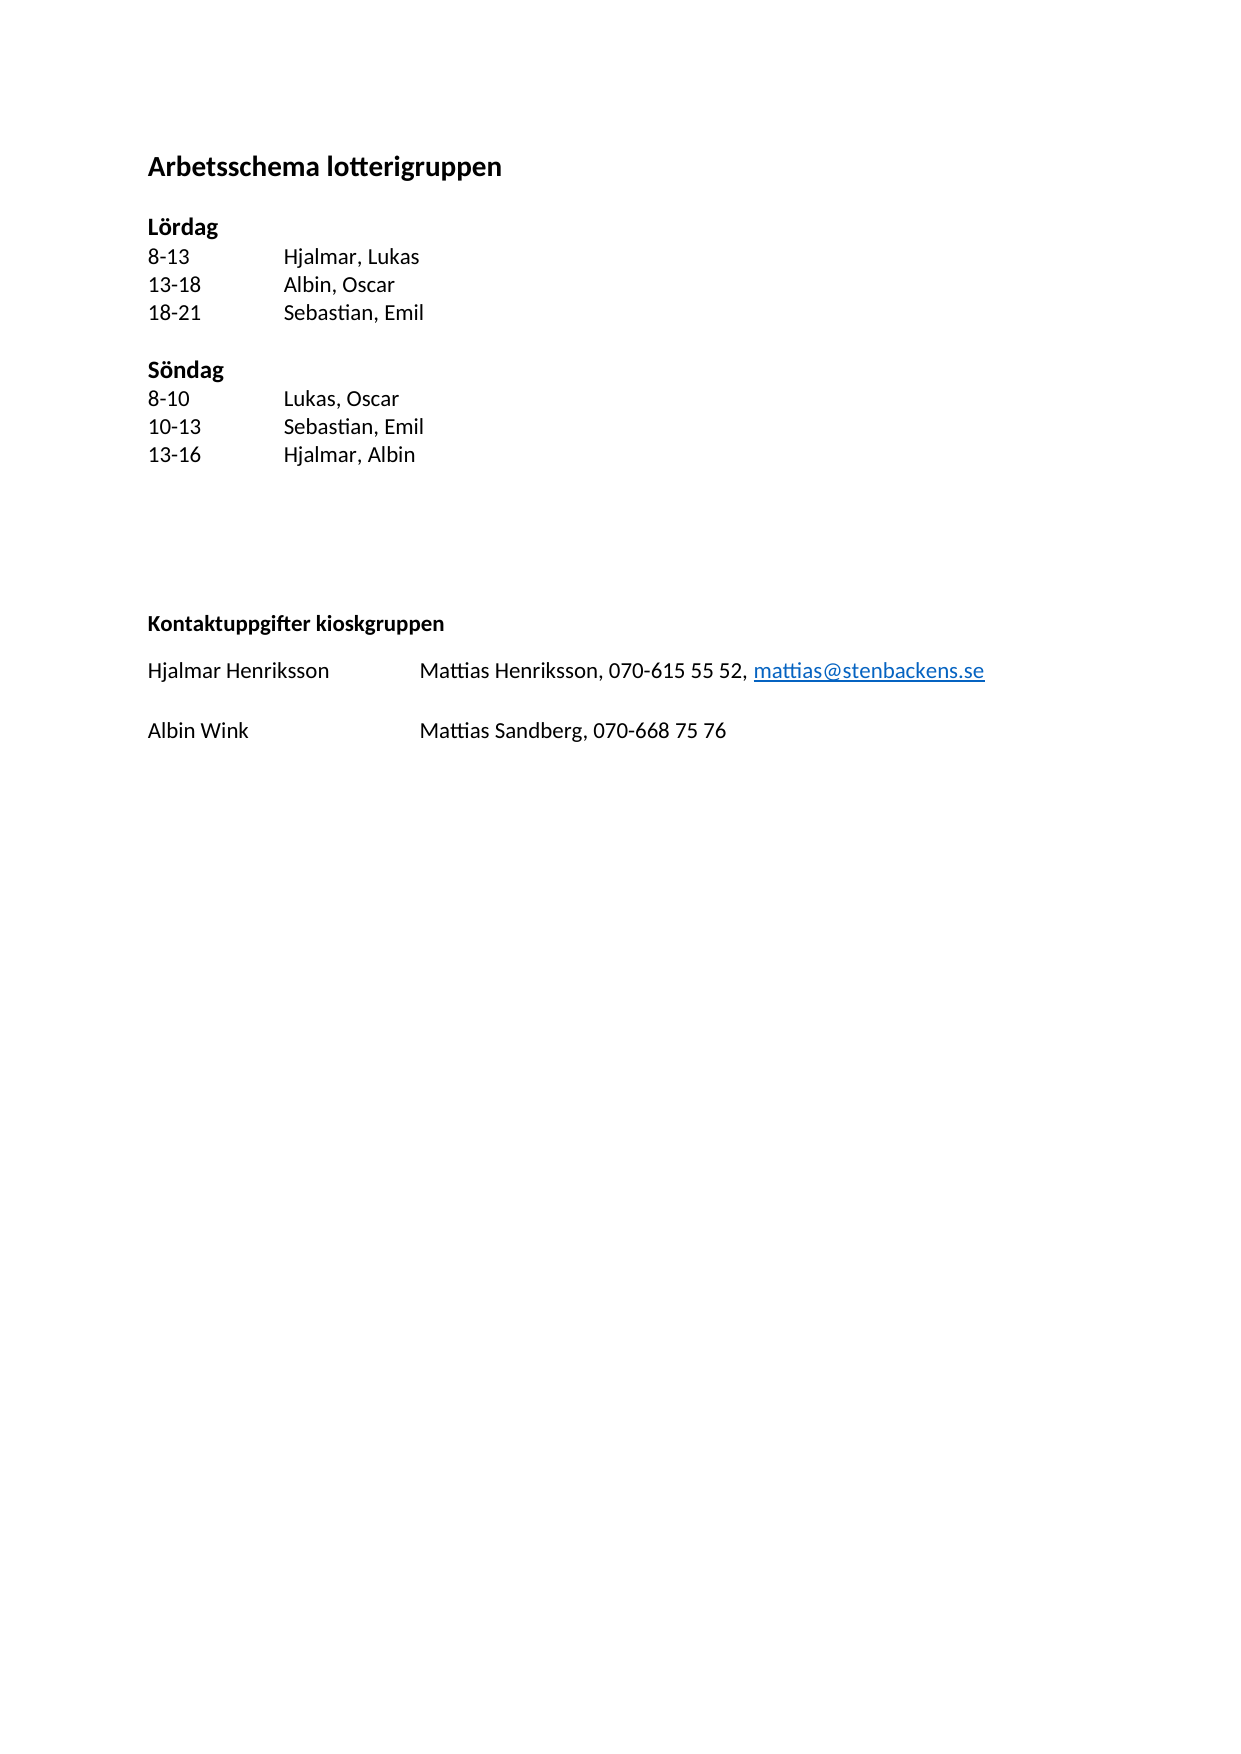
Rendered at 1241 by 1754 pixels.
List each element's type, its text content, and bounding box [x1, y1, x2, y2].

text Hjalmar Henriksson Mattias Henriksson, 070-615 55 52, mattias@stenbackens.se [148, 656, 1093, 684]
text 18-21 Sebastian, Emil [148, 298, 1093, 326]
text 13-16 Hjalmar, Albin [148, 440, 1093, 468]
text Arbetsschema lotterigruppen [148, 148, 1093, 183]
text 8-10 Lukas, Oscar [148, 384, 1093, 412]
text 10-13 Sebastian, Emil [148, 412, 1093, 440]
text Kontaktuppgifter kioskgruppen [148, 609, 1093, 637]
text Söndag [148, 354, 1093, 384]
text Albin Wink Mattias Sandberg, 070-668 75 76 [148, 716, 1093, 744]
text 13-18 Albin, Oscar [148, 270, 1093, 298]
text Lördag [148, 211, 1093, 242]
text 8-13 Hjalmar, Lukas [148, 242, 1093, 270]
